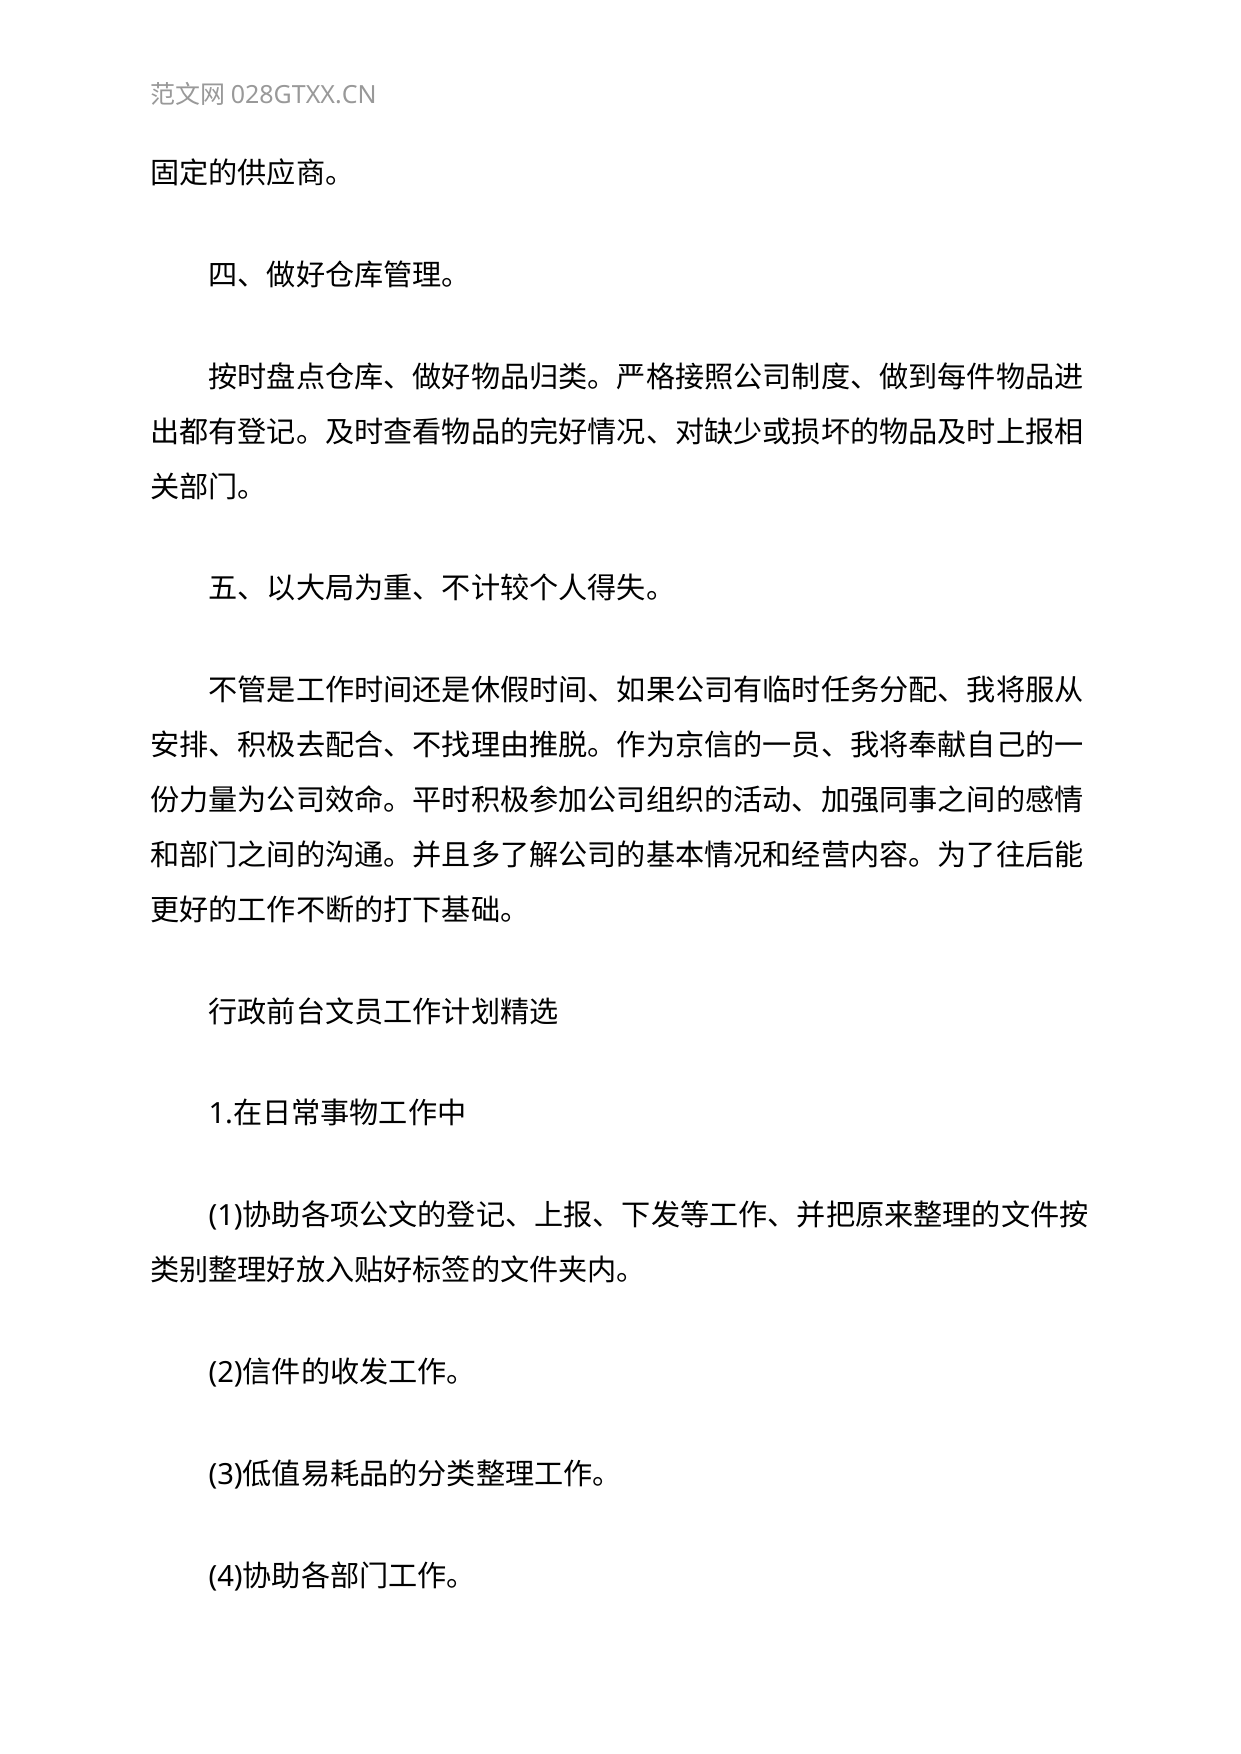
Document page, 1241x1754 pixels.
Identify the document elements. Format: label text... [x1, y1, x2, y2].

text 1.在日常事物工作中 [150, 1090, 1090, 1132]
text (3)低值易耗品的分类整理工作。 [150, 1451, 1090, 1493]
text (1)协助各项公文的登记、上报、下发等工作、并把原来整理的文件按类别整理好放入贴好标签的文件夹内。 [150, 1192, 1090, 1289]
text 四、做好仓库管理。 [150, 252, 1090, 294]
text 五、以大局为重、不计较个人得失。 [150, 565, 1090, 607]
text 按时盘点仓库、做好物品归类。严格接照公司制度、做到每件物品进出都有登记。及时查看物品的完好情况、对缺少或损坏的物品及时上报相关部门。 [150, 353, 1090, 506]
text (2)信件的收发工作。 [150, 1349, 1090, 1391]
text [150, 150, 1090, 192]
text (4)协助各部门工作。 [150, 1553, 1090, 1595]
text 不管是工作时间还是休假时间、如果公司有临时任务分配、我将服从安排、积极去配合、不找理由推脱。作为京信的一员、我将奉献自己的一份力量为公司效命。平时积极参加公司组织的活动、加强同事之间的感情和部门之间的沟通。并且多了解公司的基本情况和经营内容。为了往后能更好的工作不断的打下基础。 [150, 667, 1090, 929]
text 行政前台文员工作计划精选 [150, 988, 1090, 1031]
